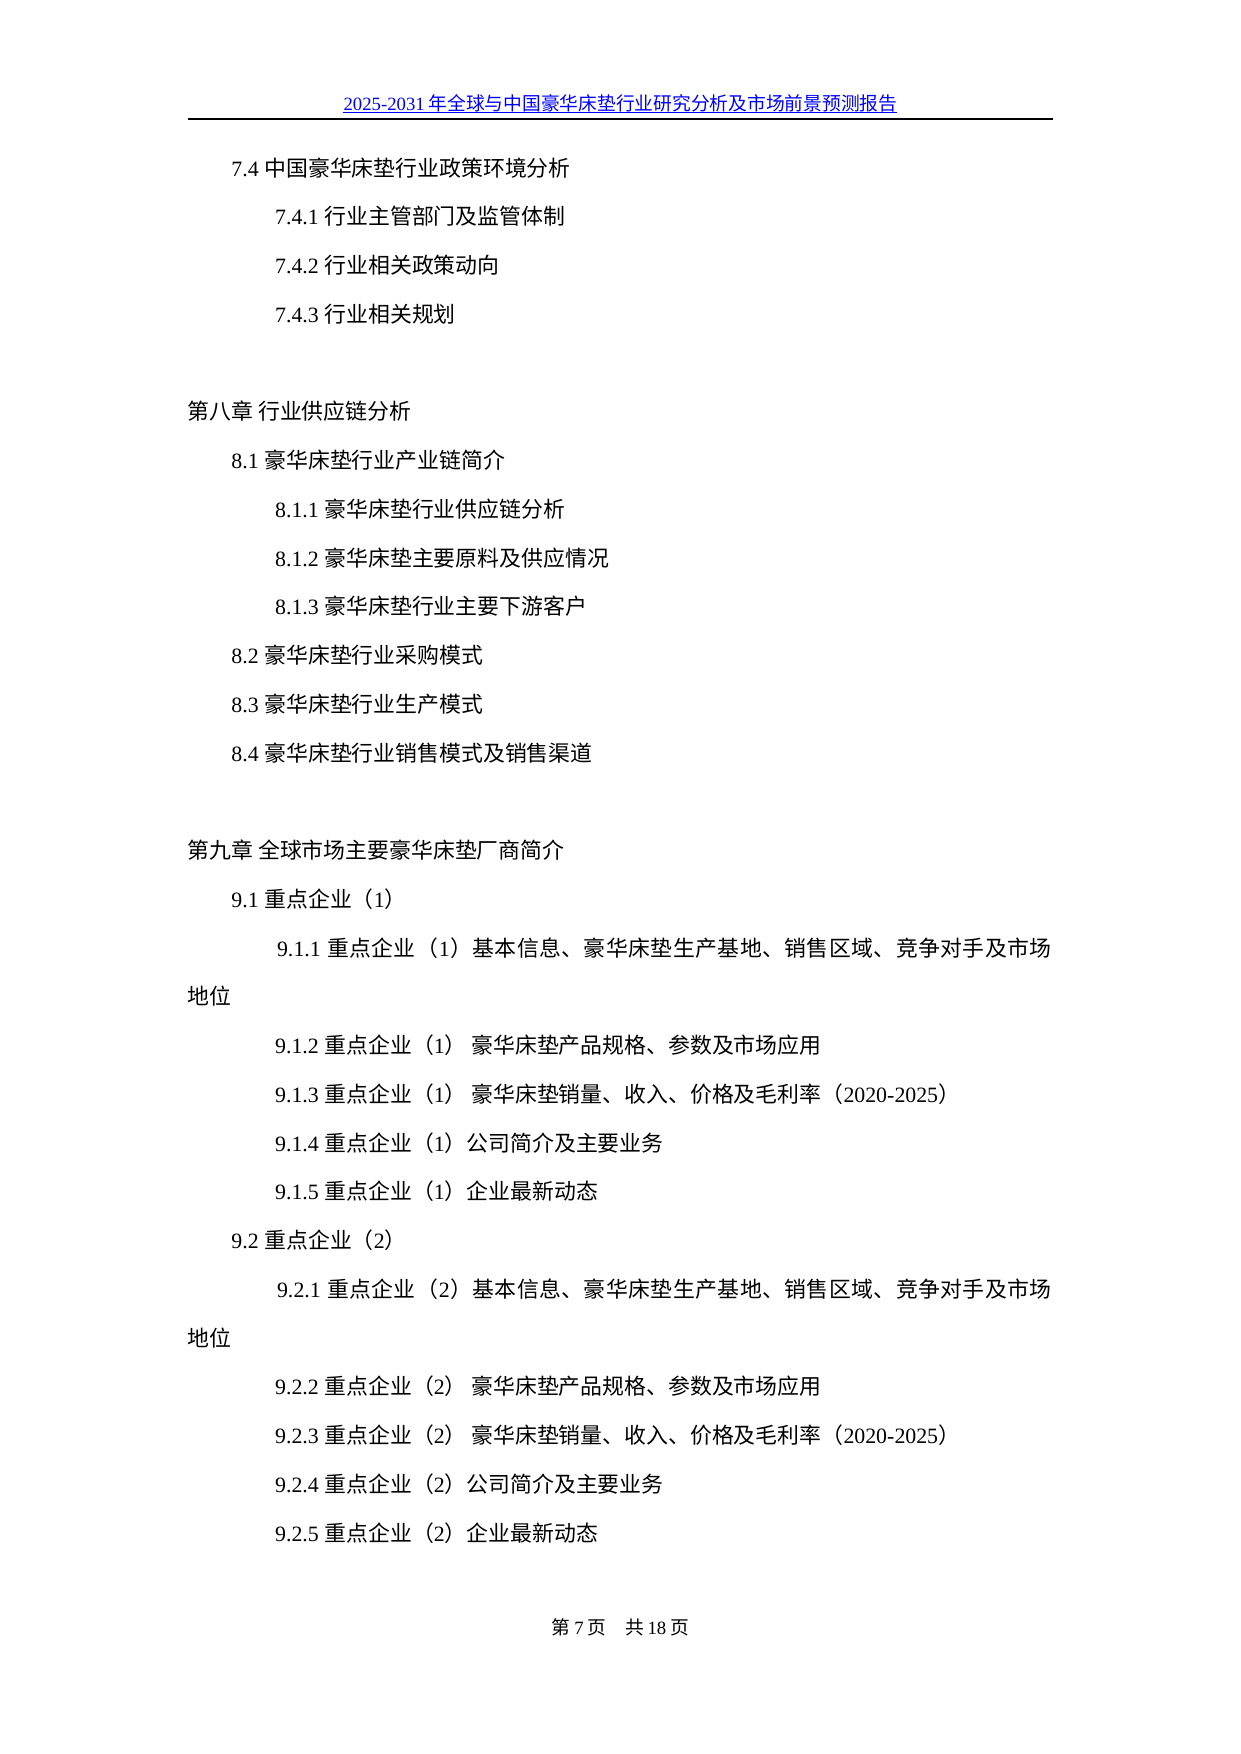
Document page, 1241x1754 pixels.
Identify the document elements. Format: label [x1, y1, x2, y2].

text [187, 150, 1053, 1548]
